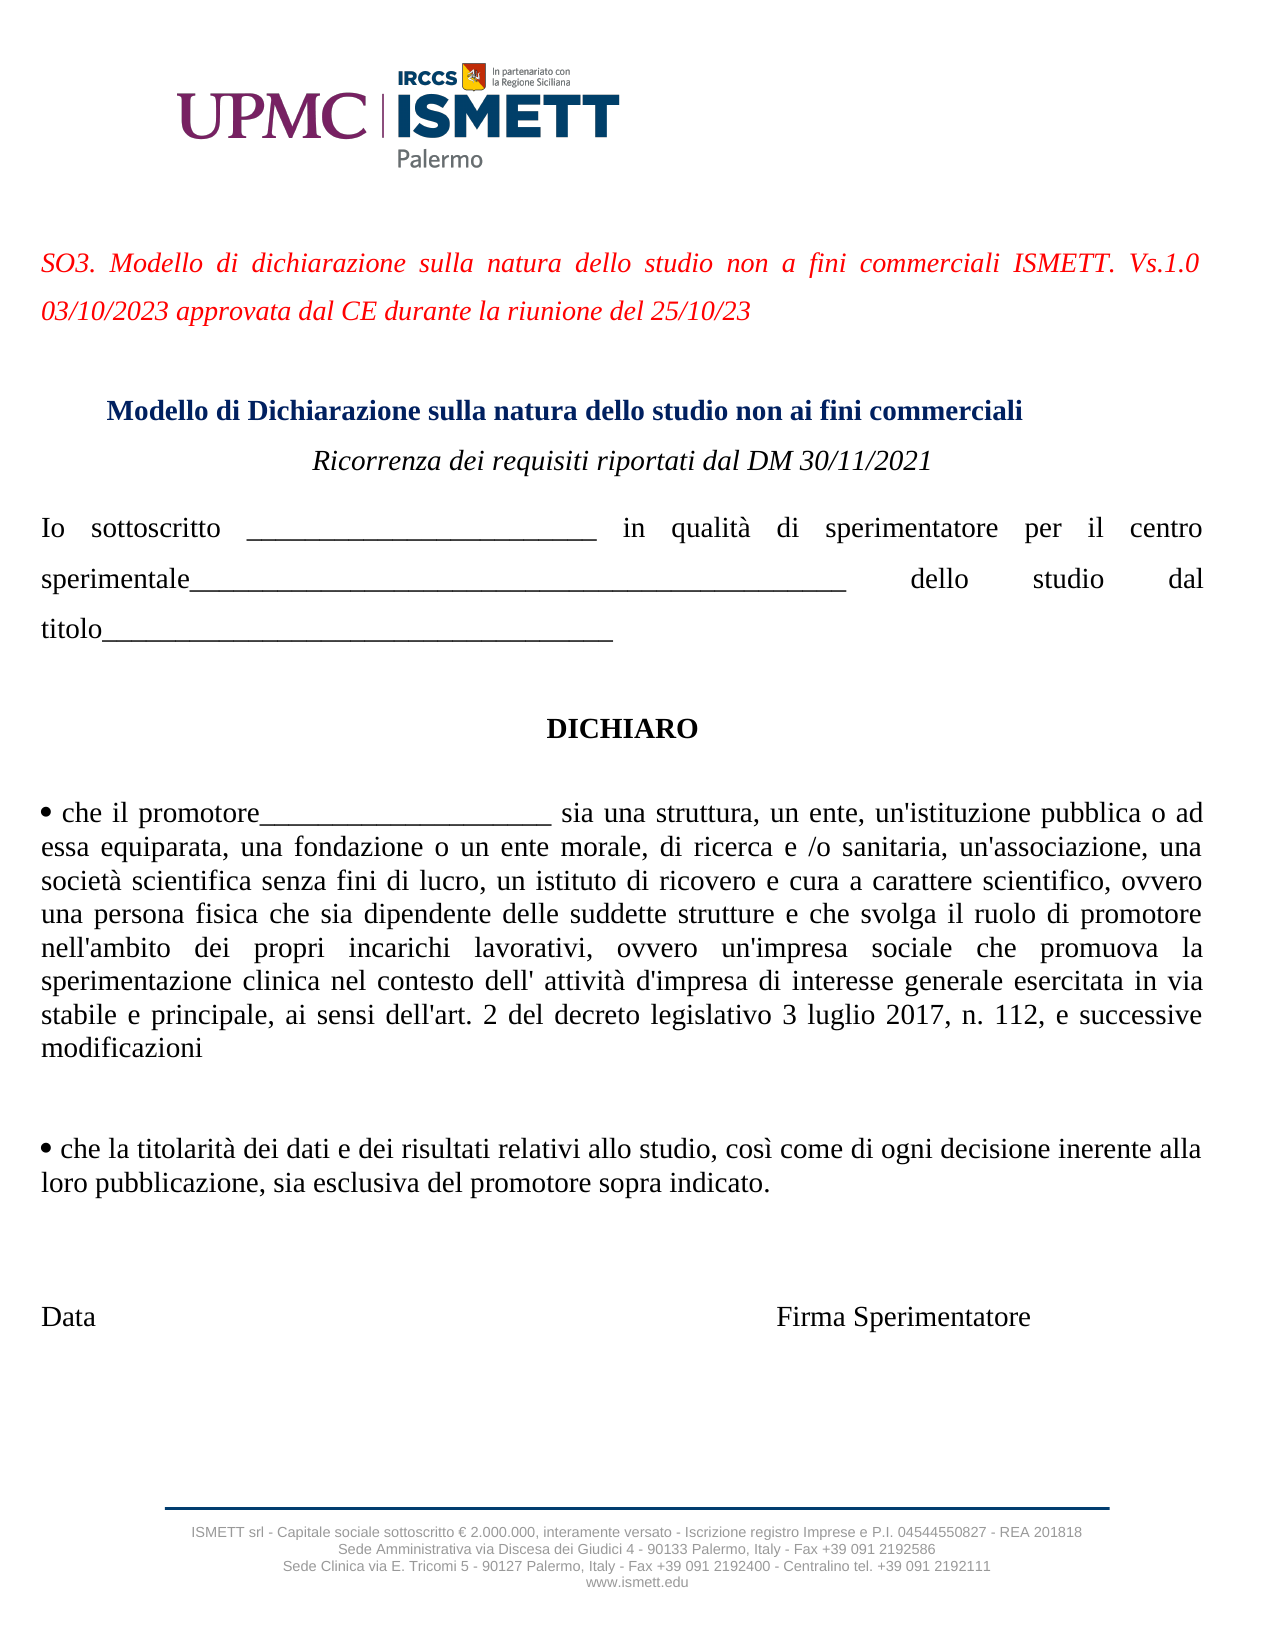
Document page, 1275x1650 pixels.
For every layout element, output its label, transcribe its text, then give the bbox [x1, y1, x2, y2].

text DICHIARO [41, 712, 1204, 745]
text Modello di Dichiarazione sulla natura dello studio non ai fini commerciali [41, 393, 1204, 427]
text Data Firma Sperimentatore [41, 1299, 1204, 1332]
text Io sottoscritto ________________________ in qualità di sperimentatore per il centro sperimentale_____________________________________________ dello studio dal titolo___________________________________ [41, 510, 1204, 644]
text SO3. Modello di dichiarazione sulla natura dello studio non a fini commerciali ISMETT. Vs.1.0 03/10/2023 approvata dal CE durante la riunione del 25/10/23 [41, 246, 1204, 327]
picture [176, 62, 620, 168]
text Ricorrenza dei requisiti riportati dal DM 30/11/2021 [41, 443, 1204, 477]
text che la titolarità dei dati e dei risultati relativi allo studio, così come di ogni decisione inerente alla loro pubblicazione, sia esclusiva del promotore sopra indicato. [41, 1131, 1204, 1198]
text che il promotore____________________ sia una struttura, un ente, un'istituzione pubblica o ad essa equiparata, una fondazione o un ente morale, di ricerca e /o sanitaria, un'associazione, una società scientifica senza fini di lucro, un istituto di ricovero e cura a carattere scientifico, ovvero una persona fisica che sia dipendente delle suddette strutture e che svolga il ruolo di promotore nell'ambito dei propri incarichi lavorativi, ovvero un'impresa sociale che promuova la sperimentazione clinica nel contesto dell' attività d'impresa di interesse generale esercitata in via stabile e principale, ai sensi dell'art. 2 del decreto legislativo 3 luglio 2017, n. 112, e successive modificazioni [41, 796, 1204, 1064]
